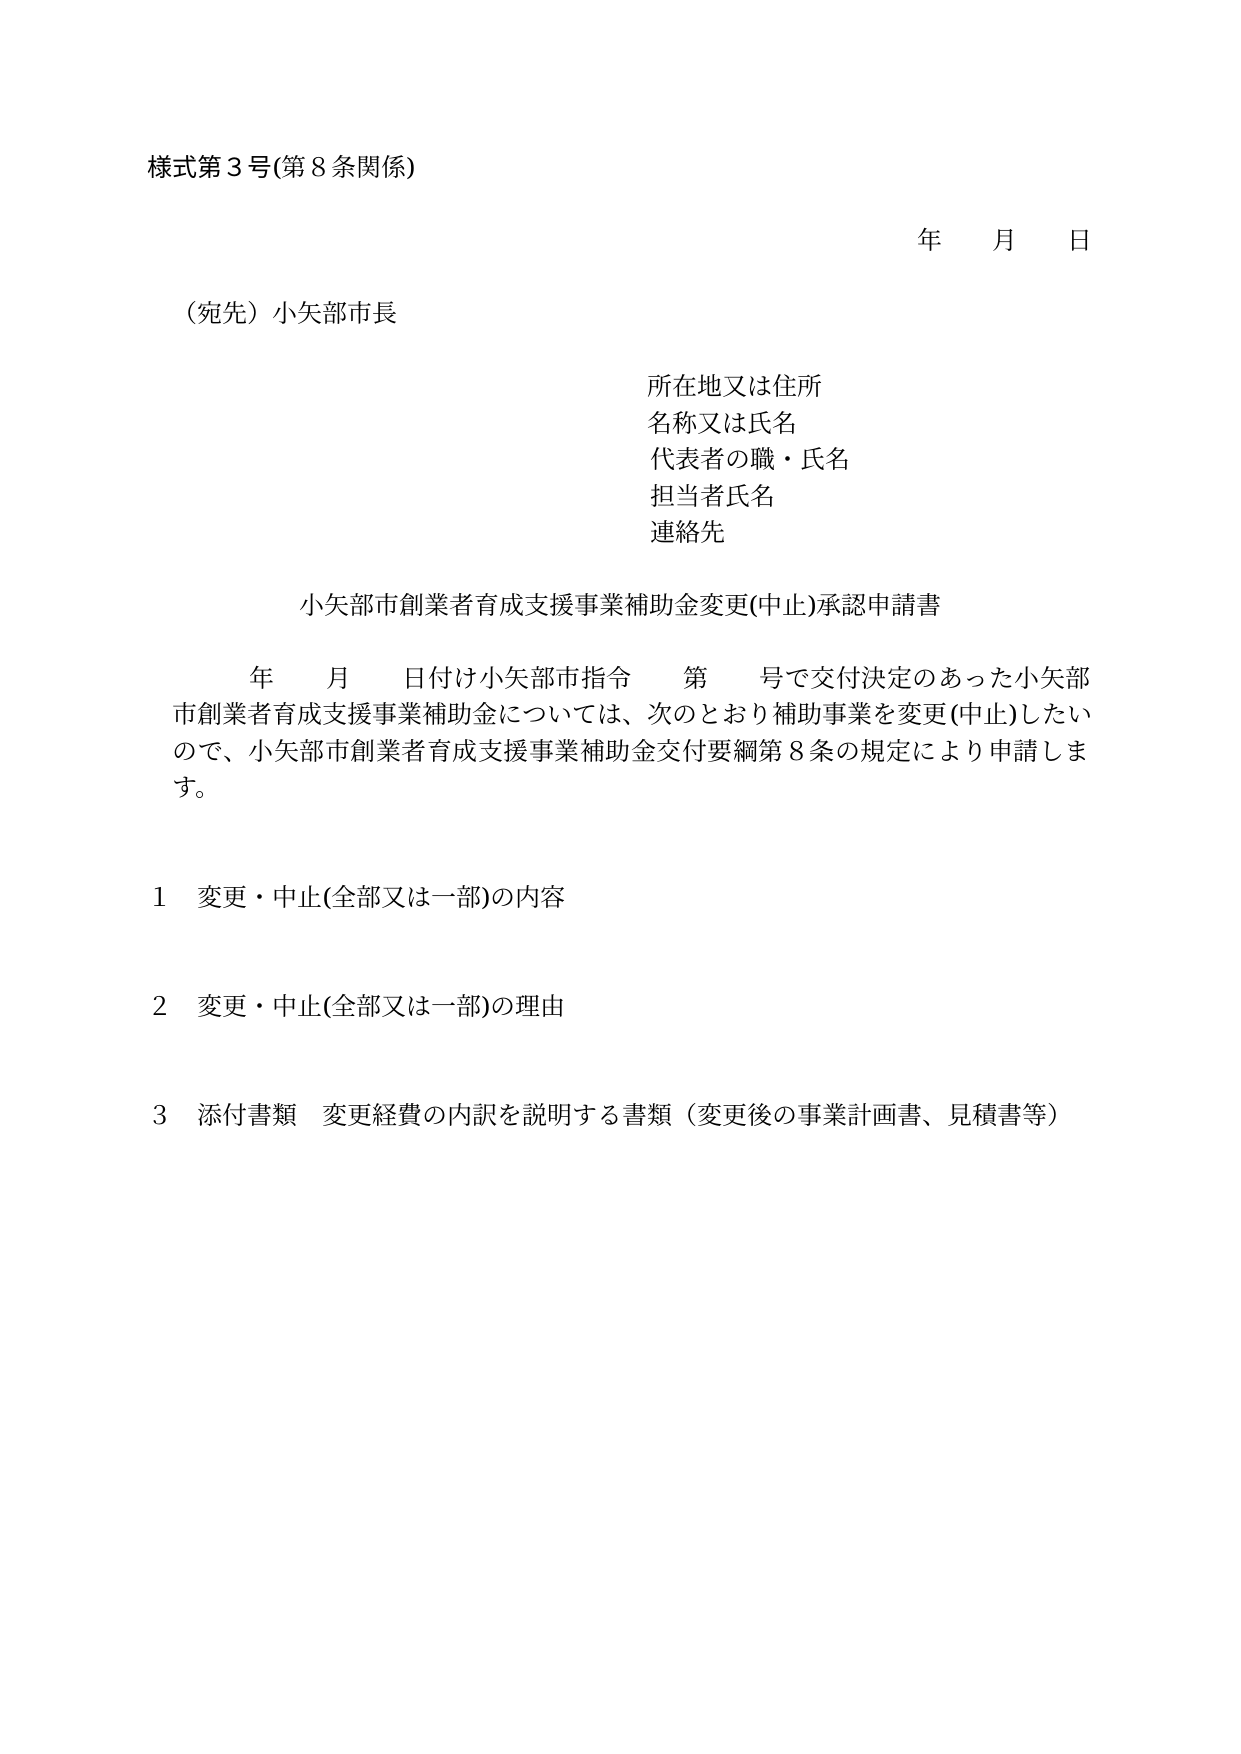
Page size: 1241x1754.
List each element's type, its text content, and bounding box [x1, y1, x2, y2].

text 様式第３号(第８条関係) [148, 148, 1092, 184]
text 所在地又は住所 [148, 367, 1092, 403]
text ３ 添付書類 変更経費の内訳を説明する書類（変更後の事業計画書、見積書等） [148, 1096, 1092, 1132]
text 担当者氏名 [148, 476, 1092, 512]
text 小矢部市創業者育成支援事業補助金変更(中止)承認申請書 [148, 585, 1092, 622]
text １ 変更・中止(全部又は一部)の内容 [148, 877, 1092, 913]
text 連絡先 [148, 512, 1092, 549]
text ２ 変更・中止(全部又は一部)の理由 [148, 986, 1092, 1023]
text 代表者の職・氏名 [148, 439, 1092, 476]
text 年 月 日付け小矢部市指令 第 号で交付決定のあった小矢部市創業者育成支援事業補助金については、次のとおり補助事業を変更(中止)したいので、小矢部市創業者育成支援事業補助金交付要綱第８条の規定により申請します。 [148, 658, 1092, 804]
text 年 月 日 [148, 221, 1092, 257]
text （宛先）小矢部市長 [148, 294, 1092, 330]
text 名称又は氏名 [148, 403, 1092, 439]
